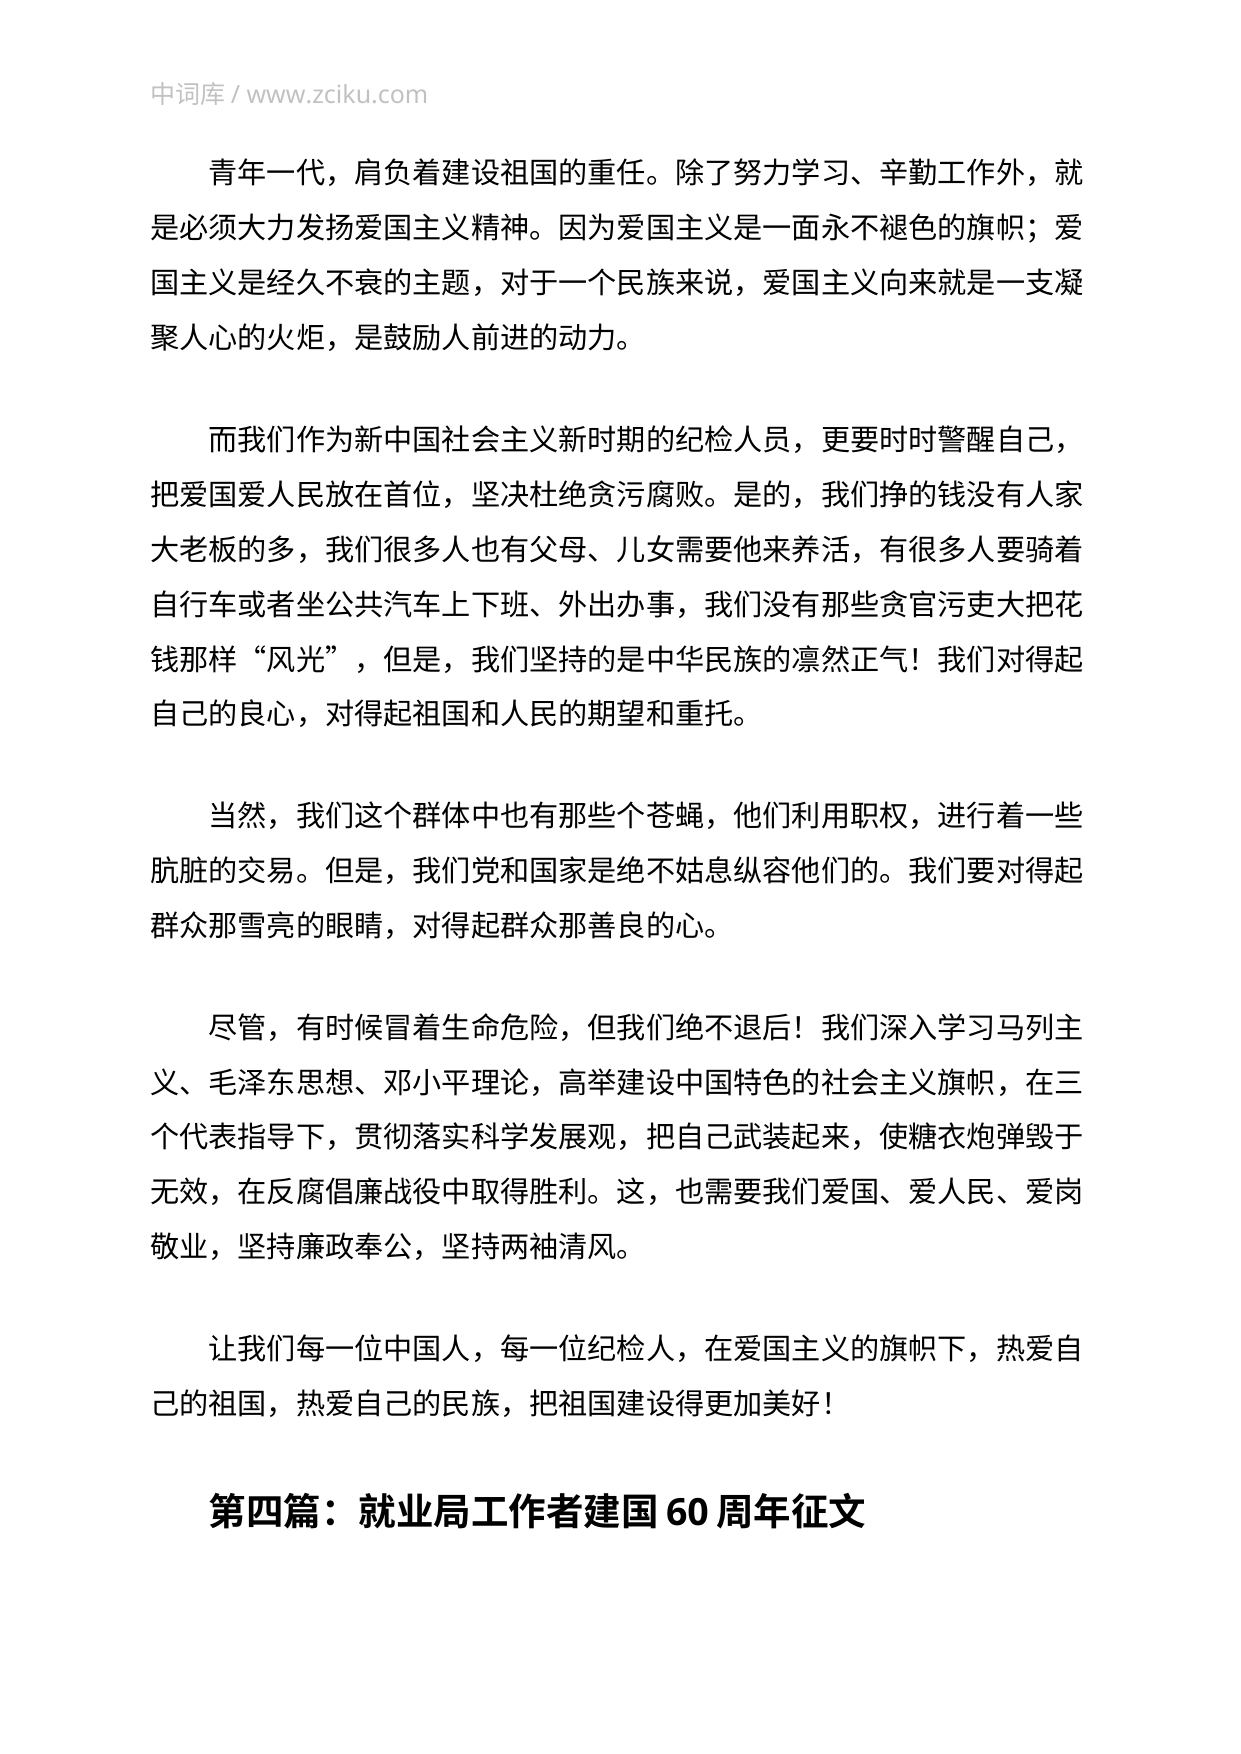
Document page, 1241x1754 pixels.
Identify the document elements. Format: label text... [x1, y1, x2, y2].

text 尽管，有时候冒着生命危险，但我们绝不退后！我们深入学习马列主义、毛泽东思想、邓小平理论，高举建设中国特色的社会主义旗帜，在三个代表指导下，贯彻落实科学发展观，把自己武装起来，使糖衣炮弹毁于无效，在反腐倡廉战役中取得胜利。这，也需要我们爱国、爱人民、爱岗敬业，坚持廉政奉公，坚持两袖清风。 [150, 1004, 1090, 1266]
text 青年一代，肩负着建设祖国的重任。除了努力学习、辛勤工作外，就是必须大力发扬爱国主义精神。因为爱国主义是一面永不褪色的旗帜；爱国主义是经久不衰的主题，对于一个民族来说，爱国主义向来就是一支凝聚人心的火炬，是鼓励人前进的动力。 [150, 150, 1090, 357]
text 而我们作为新中国社会主义新时期的纪检人员，更要时时警醒自己，把爱国爱人民放在首位，坚决杜绝贪污腐败。是的，我们挣的钱没有人家大老板的多，我们很多人也有父母、儿女需要他来养活，有很多人要骑着自行车或者坐公共汽车上下班、外出办事，我们没有那些贪官污吏大把花钱那样“风光”，但是，我们坚持的是中华民族的凛然正气！我们对得起自己的良心，对得起祖国和人民的期望和重托。 [150, 416, 1090, 733]
text 第四篇：就业局工作者建国60周年征文 [150, 1482, 1090, 1537]
text 让我们每一位中国人，每一位纪检人，在爱国主义的旗帜下，热爱自己的祖国，热爱自己的民族，把祖国建设得更加美好！ [150, 1326, 1090, 1423]
text 当然，我们这个群体中也有那些个苍蝇，他们利用职权，进行着一些肮脏的交易。但是，我们党和国家是绝不姑息纵容他们的。我们要对得起群众那雪亮的眼睛，对得起群众那善良的心。 [150, 793, 1090, 945]
